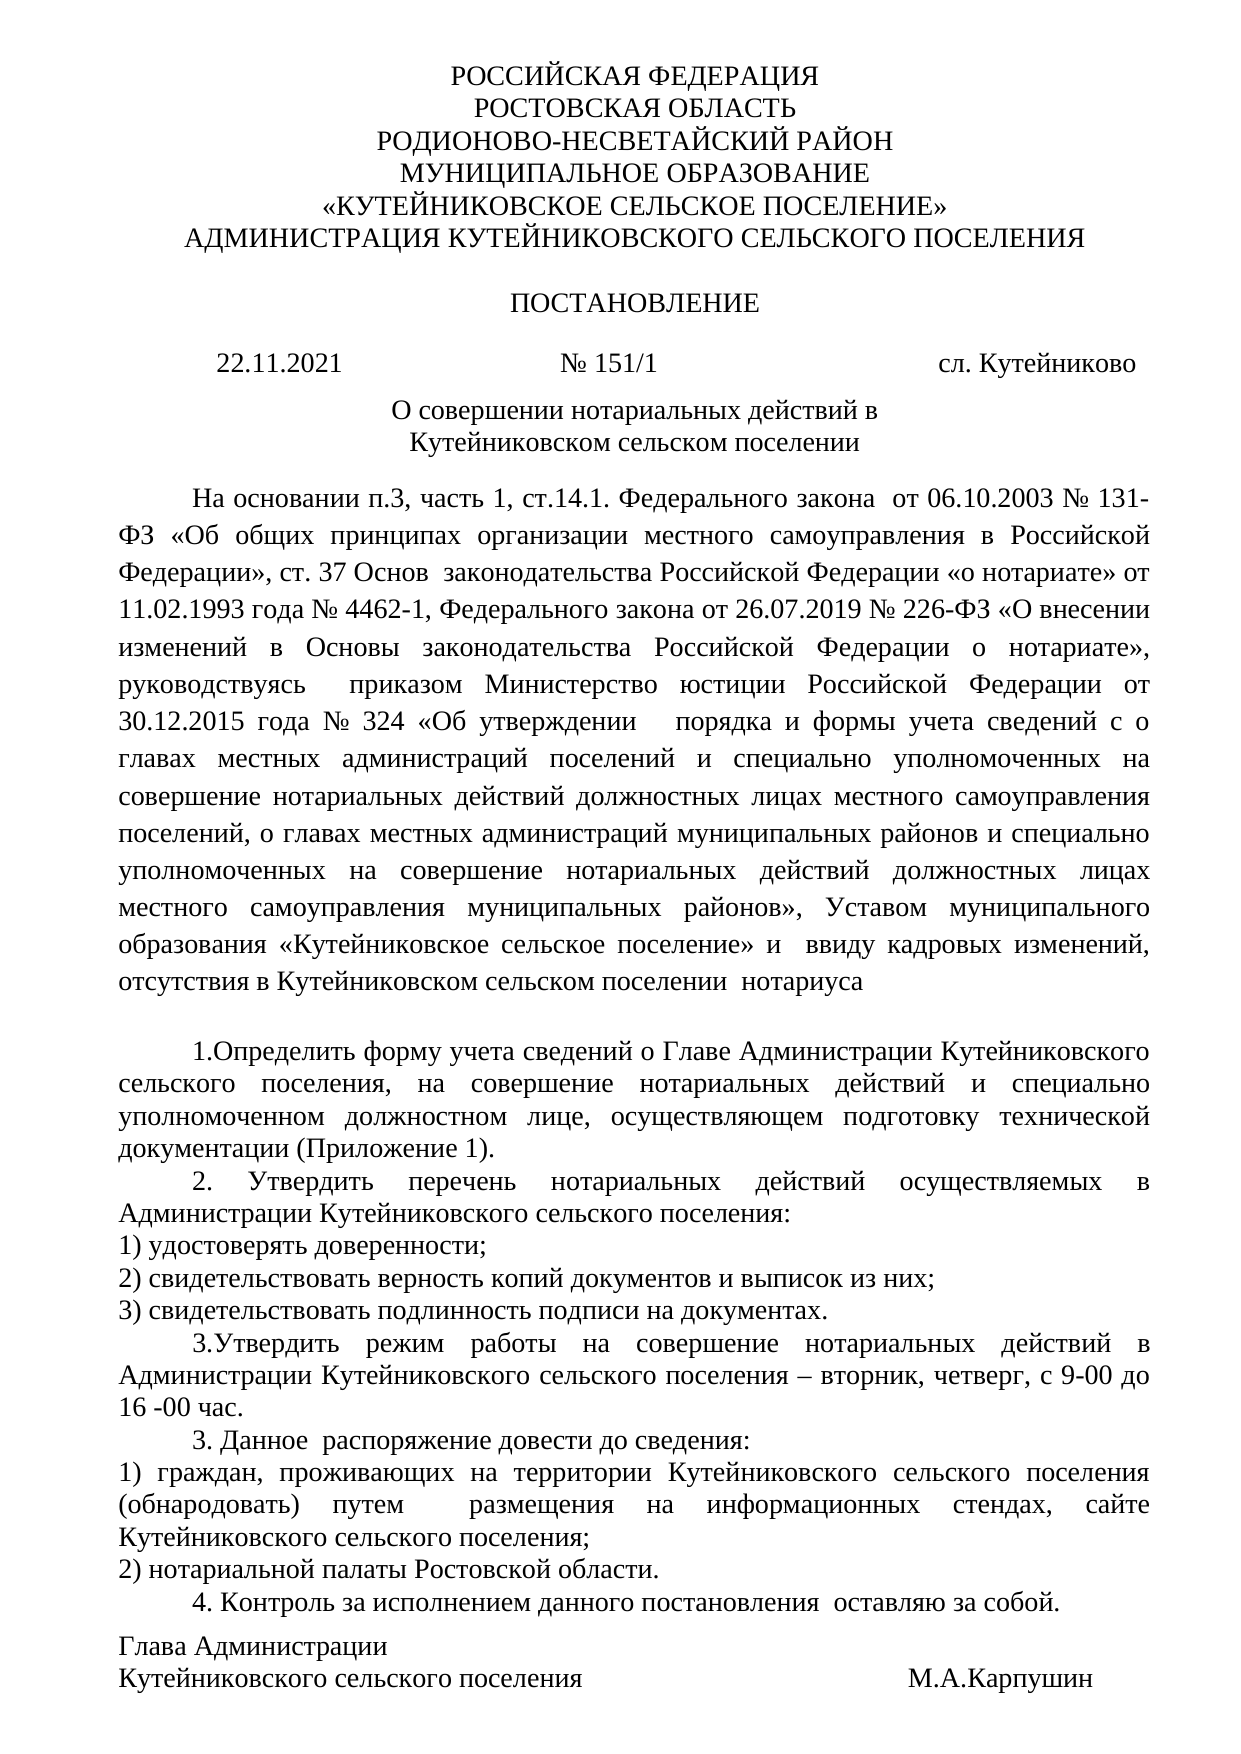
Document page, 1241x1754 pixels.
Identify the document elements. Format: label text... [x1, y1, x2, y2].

text Глава Администрации [118, 1629, 1152, 1662]
text 2) свидетельствовать верность копий документов и выписок из них; [118, 1261, 1152, 1293]
text Кутейниковского сельского поселения М.А.Карпушин [118, 1662, 1152, 1694]
text 3) свидетельствовать подлинность подписи на документах. [118, 1293, 1152, 1326]
text 3. Данное распоряжение довести до сведения: [118, 1423, 1152, 1455]
text 22.11.2021 № 151/1 сл. Кутейниково [118, 346, 1152, 379]
text 3.Утвердить режим работы на совершение нотариальных действий в Администрации Кутейниковского сельского поселения – вторник, четверг, с 9-00 до 16 -00 час. [118, 1326, 1152, 1423]
text РОСТОВСКАЯ ОБЛАСТЬ [118, 91, 1152, 124]
text ПОСТАНОВЛЕНИЕ [118, 286, 1152, 318]
text РОССИЙСКАЯ ФЕДЕРАЦИЯ [118, 59, 1152, 91]
text МУНИЦИПАЛЬНОЕ ОБРАЗОВАНИЕ [118, 156, 1152, 189]
text 4. Контроль за исполнением данного постановления оставляю за собой. [118, 1585, 1152, 1617]
text 2. Утвердить перечень нотариальных действий осуществляемых в Администрации Кутейниковского сельского поселения: [118, 1164, 1152, 1228]
text О совершении нотариальных действий в [118, 393, 1152, 425]
text «КУТЕЙНИКОВСКОЕ СЕЛЬСКОЕ ПОСЕЛЕНИЕ» [118, 189, 1152, 221]
text 1.Определить форму учета сведений о Главе Администрации Кутейниковского сельского поселения, на совершение нотариальных действий и специально уполномоченном должностном лице, осуществляющем подготовку технической документации (Приложение 1). [118, 1034, 1152, 1164]
text АДМИНИСТРАЦИЯ КУТЕЙНИКОВСКОГО СЕЛЬСКОГО ПОСЕЛЕНИЯ [118, 221, 1152, 253]
text 1) удостоверять доверенности; [118, 1228, 1152, 1261]
text 2) нотариальной палаты Ростовской области. [118, 1552, 1152, 1585]
text Кутейниковском сельском поселении [118, 425, 1152, 458]
text 1) граждан, проживающих на территории Кутейниковского сельского поселения (обнародовать) путем размещения на информационных стендах, сайте Кутейниковского сельского поселения; [118, 1455, 1152, 1552]
subtitle На основании п.3, часть 1, ст.14.1. Федерального закона от 06.10.2003 № 131-ФЗ «Об общих принципах организации местного самоуправления в Российской Федерации», ст. 37 Основ законодательства Российской Федерации «о нотариате» от 11.02.1993 года № 4462-1, Федерального закона от 26.07.2019 № 226-ФЗ «О внесении изменений в Основы законодательства Российской Федерации о нотариате», руководствуясь приказом Министерство юстиции Российской Федерации от 30.12.2015 года № 324 «Об утверждении порядка и формы учета сведений с о главах местных администраций поселений и специально уполномоченных на совершение нотариальных действий должностных лицах местного самоуправления поселений, о главах местных администраций муниципальных районов и специально уполномоченных на совершение нотариальных действий должностных лицах местного самоуправления муниципальных районов», Уставом муниципального образования «Кутейниковское сельское поселение» и ввиду кадровых изменений, отсутствия в Кутейниковском сельском поселении нотариуса [118, 481, 1152, 997]
text РОДИОНОВО-НЕСВЕТАЙСКИЙ РАЙОН [118, 124, 1152, 156]
